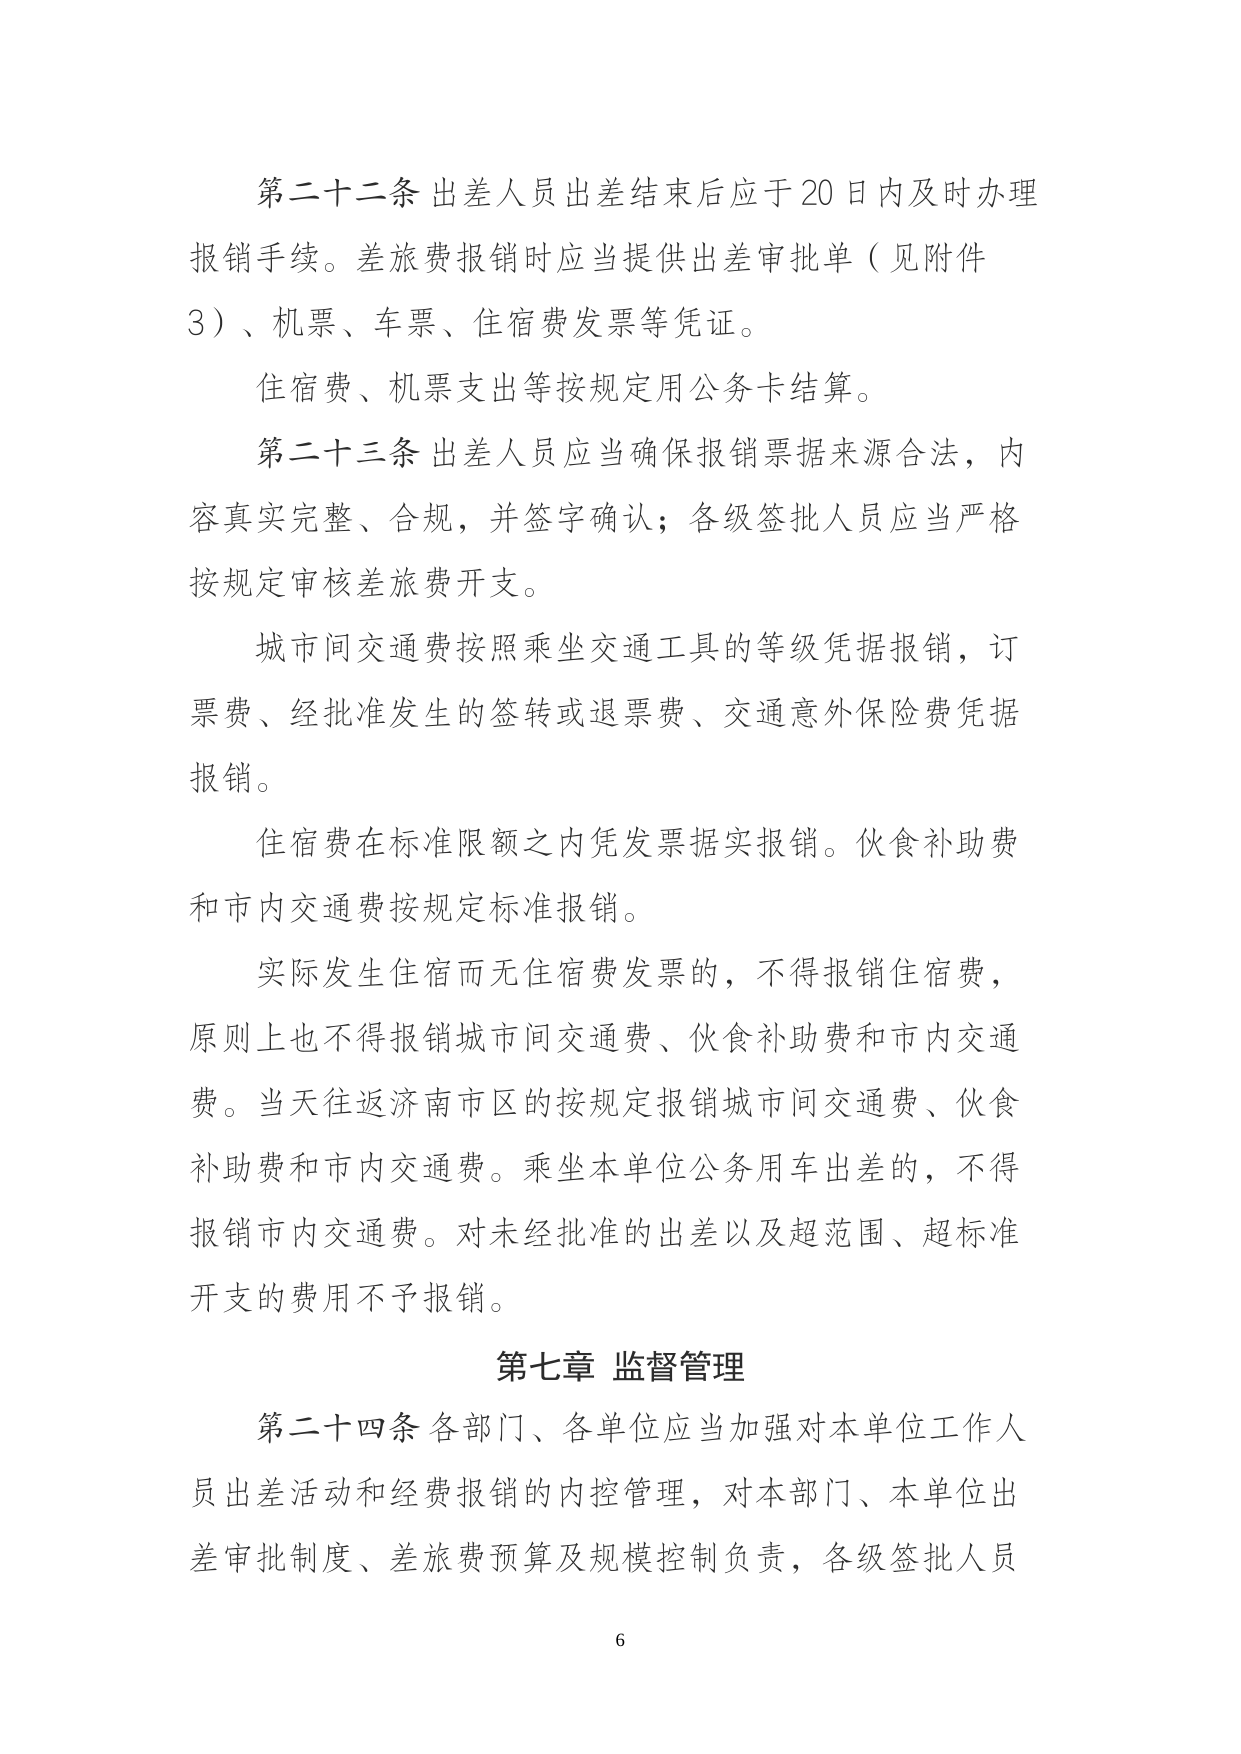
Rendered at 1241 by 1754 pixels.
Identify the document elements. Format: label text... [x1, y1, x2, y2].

text 城市间交通费按照乘坐交通工具的等级凭据报销，订票费、经批准发生的签转或退票费、交通意外保险费凭据报销。 [187, 617, 1053, 812]
text 实际发生住宿而无住宿费发票的，不得报销住宿费，原则上也不得报销城市间交通费、伙食补助费和市内交通费。当天往返济南市区的按规定报销城市间交通费、伙食补助费和市内交通费。乘坐本单位公务用车出差的，不得报销市内交通费。对未经批准的出差以及超范围、超标准开支的费用不予报销。 [187, 942, 1053, 1332]
text 第二十三条 出差人员应当确保报销票据来源合法，内容真实完整、合规，并签字确认；各级签批人员应当严格按规定审核差旅费开支。 [187, 422, 1053, 617]
text 第二十二条 出差人员出差结束后应于20日内及时办理报销手续。差旅费报销时应当提供出差审批单（见附件3）、机票、车票、住宿费发票等凭证。 [187, 162, 1053, 357]
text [187, 1397, 1053, 1592]
text 住宿费在标准限额之内凭发票据实报销。伙食补助费和市内交通费按规定标准报销。 [187, 812, 1053, 942]
text 住宿费、机票支出等按规定用公务卡结算。 [187, 357, 1053, 422]
text 第七章 监督管理 [187, 1332, 1053, 1397]
